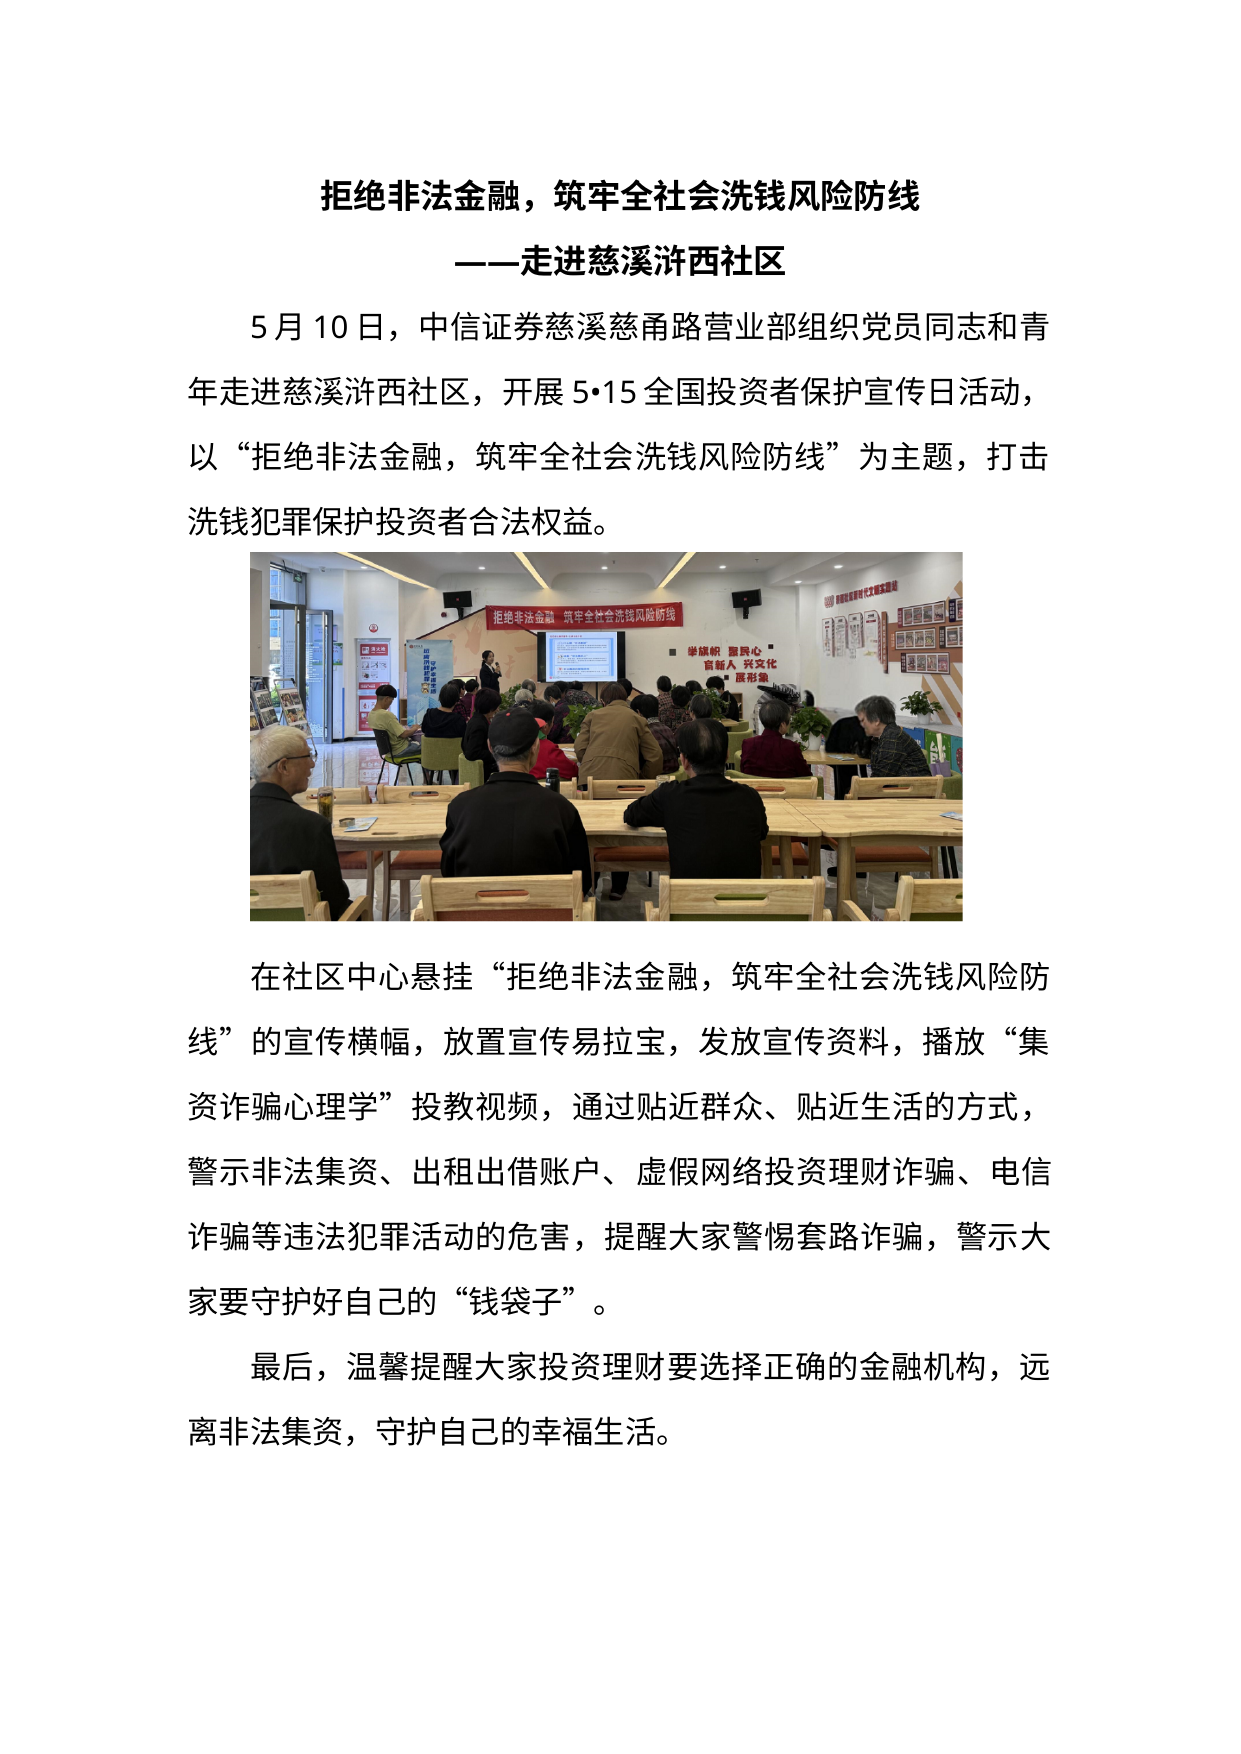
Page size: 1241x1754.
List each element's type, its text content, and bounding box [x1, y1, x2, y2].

text 5月10日，中信证券慈溪慈甬路营业部组织党员同志和青年走进慈溪浒西社区，开展5•15全国投资者保护宣传日活动，以“拒绝非法金融，筑牢全社会洗钱风险防线”为主题，打击洗钱犯罪保护投资者合法权益。 [187, 292, 1053, 552]
picture [250, 552, 963, 924]
text ——走进慈溪浒西社区 [187, 227, 1053, 292]
text 最后，温馨提醒大家投资理财要选择正确的金融机构，远离非法集资，守护自己的幸福生活。 [187, 1332, 1053, 1462]
text 拒绝非法金融，筑牢全社会洗钱风险防线 [187, 162, 1053, 227]
text 在社区中心悬挂“拒绝非法金融，筑牢全社会洗钱风险防线”的宣传横幅，放置宣传易拉宝，发放宣传资料，播放“集资诈骗心理学”投教视频，通过贴近群众、贴近生活的方式，警示非法集资、出租出借账户、虚假网络投资理财诈骗、电信诈骗等违法犯罪活动的危害，提醒大家警惕套路诈骗，警示大家要守护好自己的“钱袋子”。 [187, 942, 1053, 1332]
